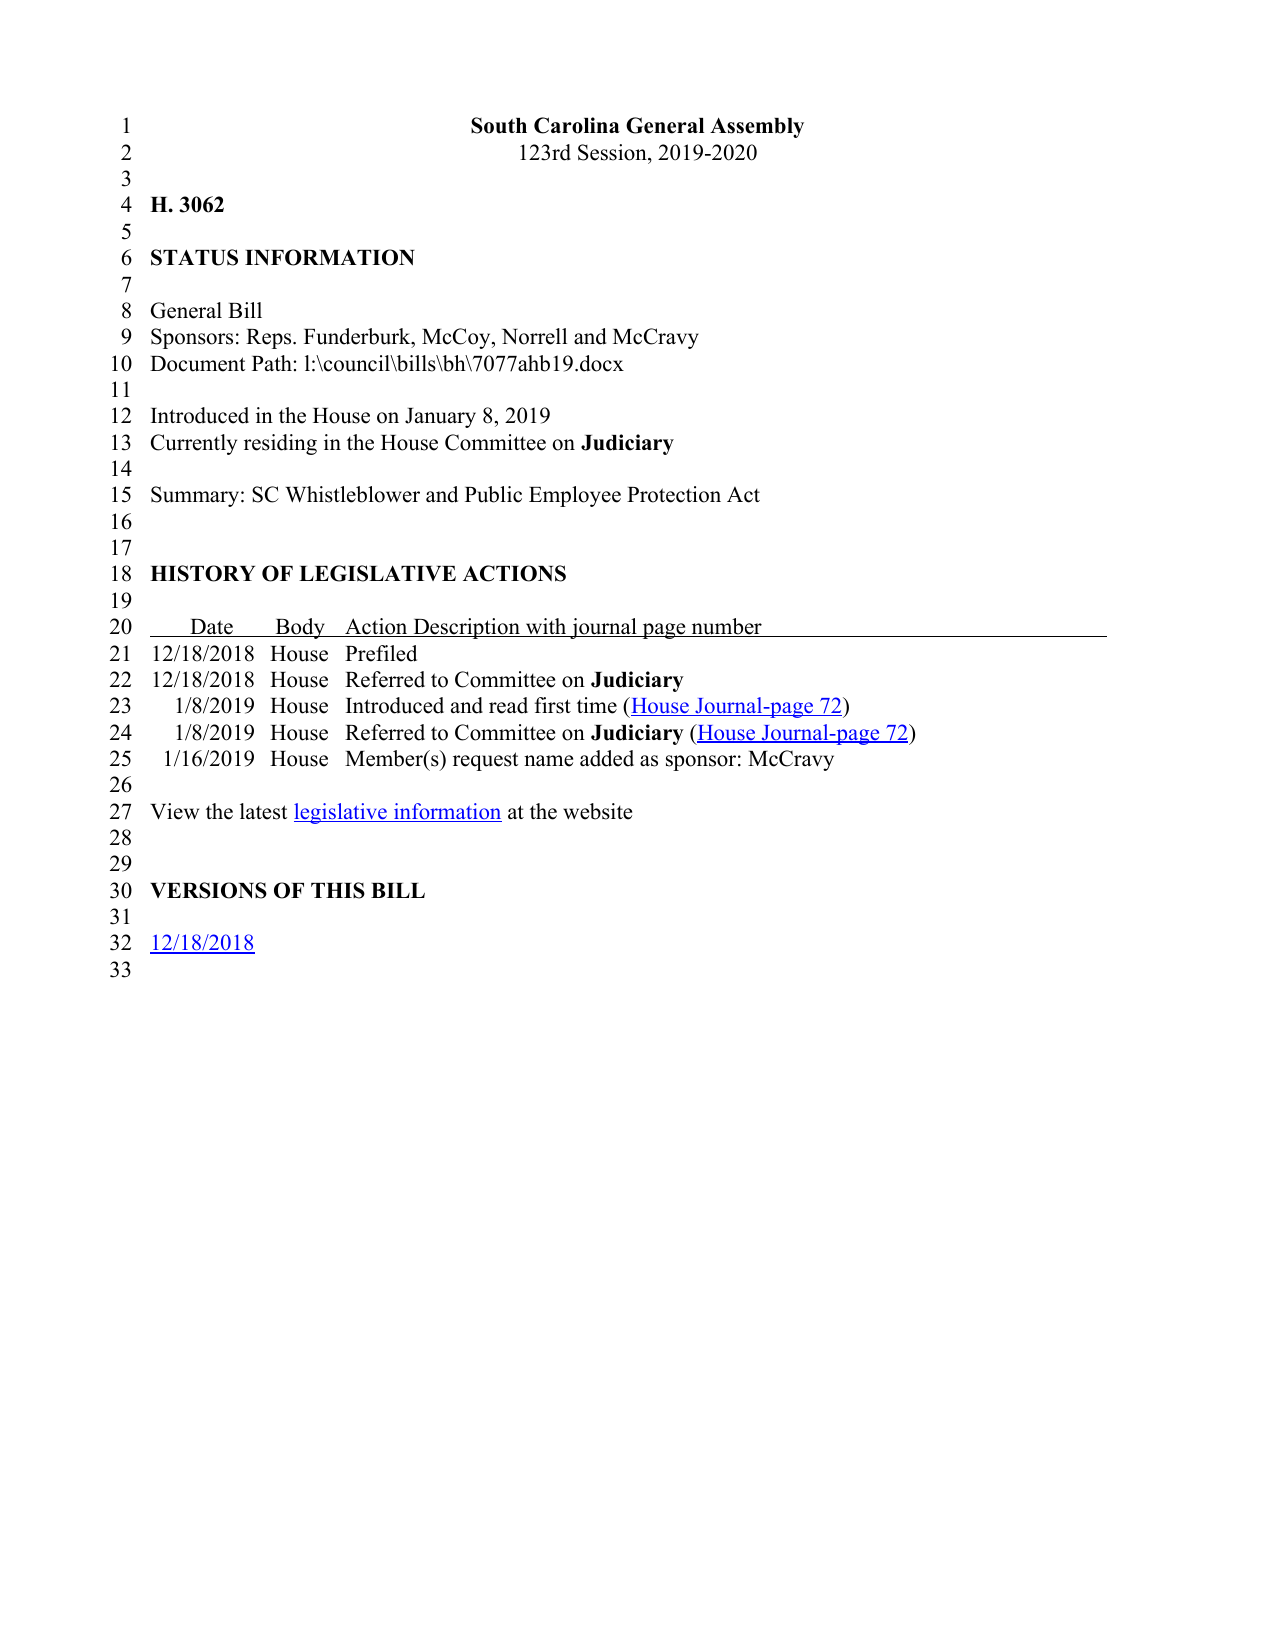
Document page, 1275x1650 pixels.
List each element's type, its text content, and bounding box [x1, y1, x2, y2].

text View the latest legislative information at the website [150, 798, 1125, 824]
text Sponsors: Reps. Funderburk, McCoy, Norrell and McCravy [150, 323, 1125, 350]
text 1/8/2019 House Referred to Committee on Judiciary (House Journal-page 72) [150, 719, 1125, 745]
text 1/16/2019 House Member(s) request name added as sponsor: McCravy [150, 745, 1125, 771]
text 123rd Session, 2019-2020 [150, 139, 1125, 165]
text 12/18/2018 [150, 929, 1125, 956]
text Document Path: l:\council\bills\bh\7077ahb19.docx [150, 350, 1125, 376]
text General Bill [150, 297, 1125, 323]
text 12/18/2018 House Prefiled [150, 639, 1125, 666]
text VERSIONS OF THIS BILL [150, 877, 1125, 903]
text Summary: SC Whistleblower and Public Employee Protection Act [150, 481, 1125, 508]
text HISTORY OF LEGISLATIVE ACTIONS [150, 561, 1125, 587]
text South Carolina General Assembly [150, 112, 1125, 139]
text STATUS INFORMATION [150, 244, 1125, 271]
text 1/8/2019 House Introduced and read first time (House Journal-page 72) [150, 692, 1125, 719]
text Date Body Action Description with journal page number [150, 613, 1125, 639]
text Introduced in the House on January 8, 2019 [150, 402, 1125, 429]
text H. 3062 [150, 192, 1125, 218]
text Currently residing in the House Committee on Judiciary [150, 429, 1125, 455]
text 12/18/2018 House Referred to Committee on Judiciary [150, 666, 1125, 692]
